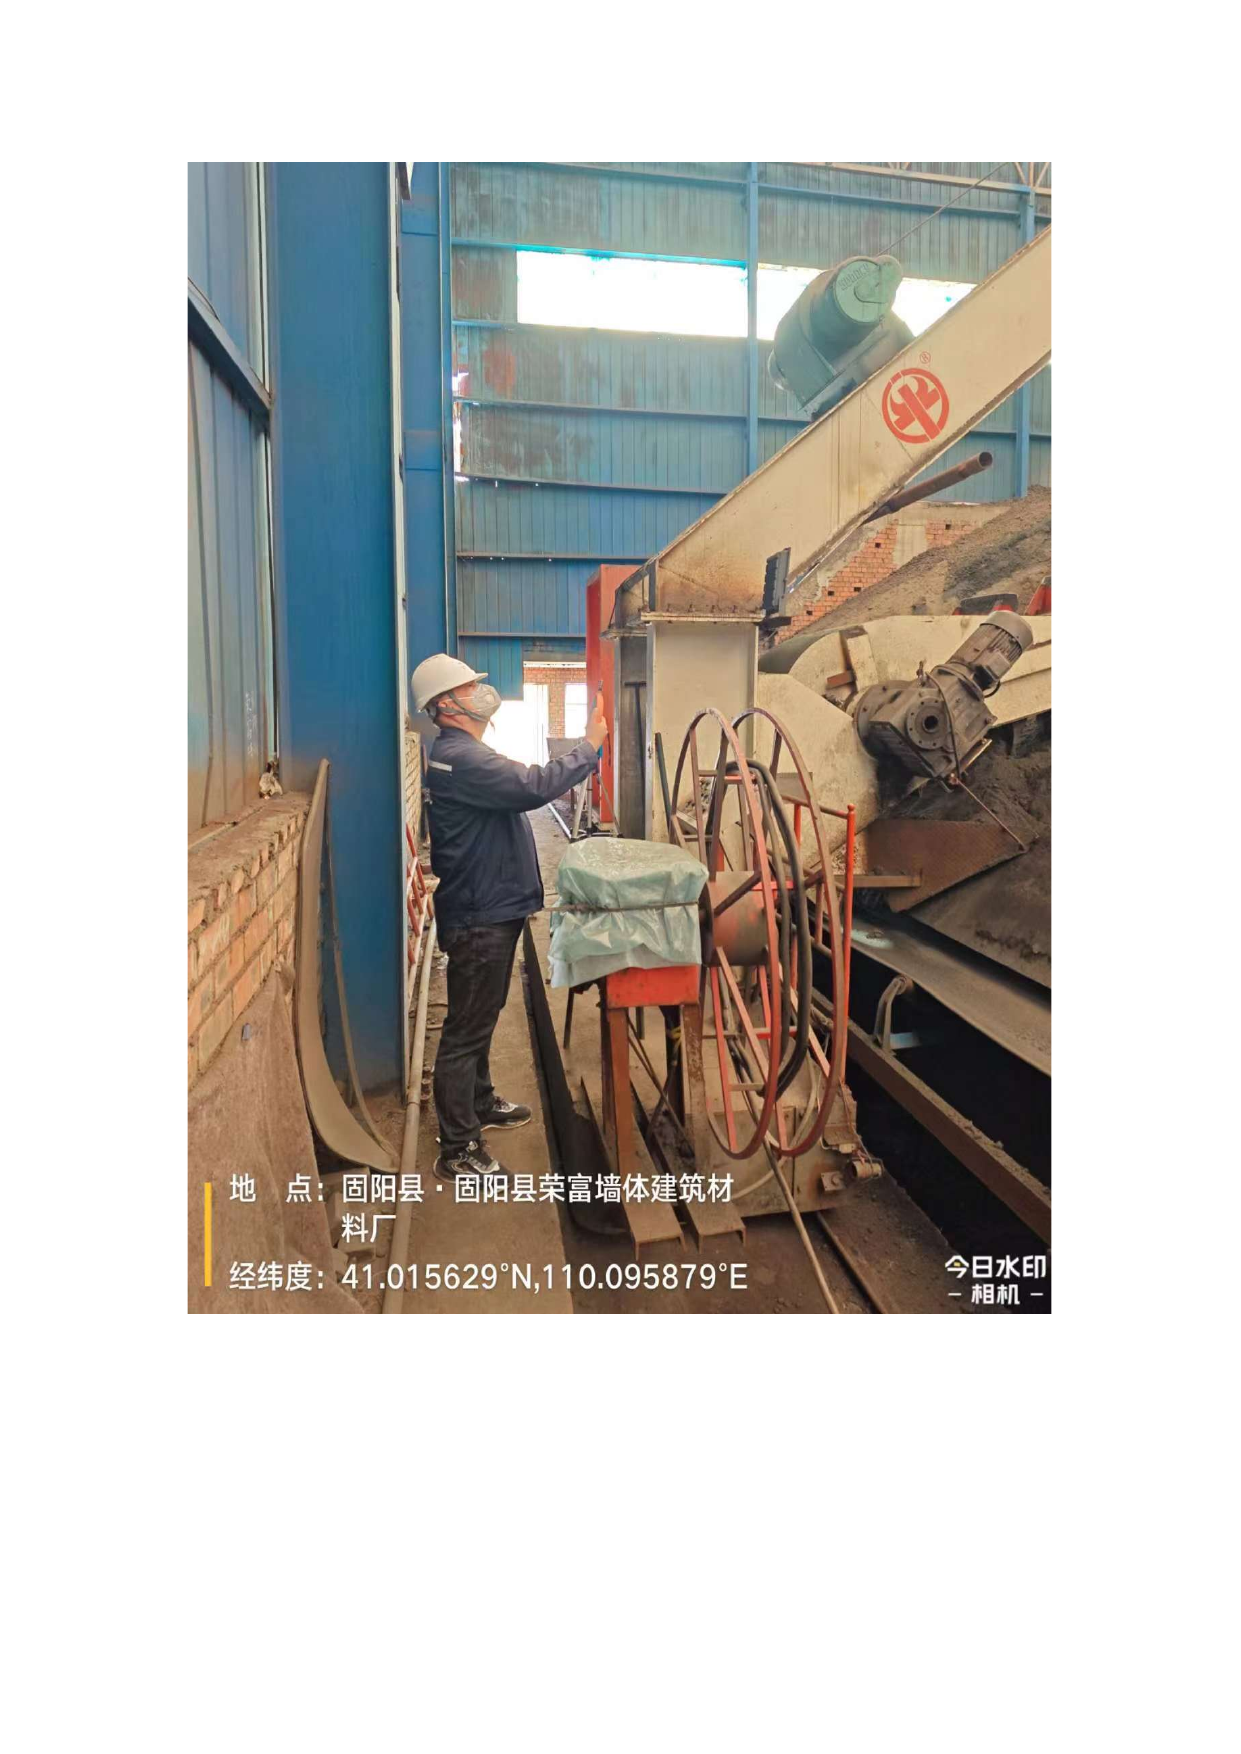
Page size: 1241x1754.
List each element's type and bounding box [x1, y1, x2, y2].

picture [187, 162, 1052, 1314]
